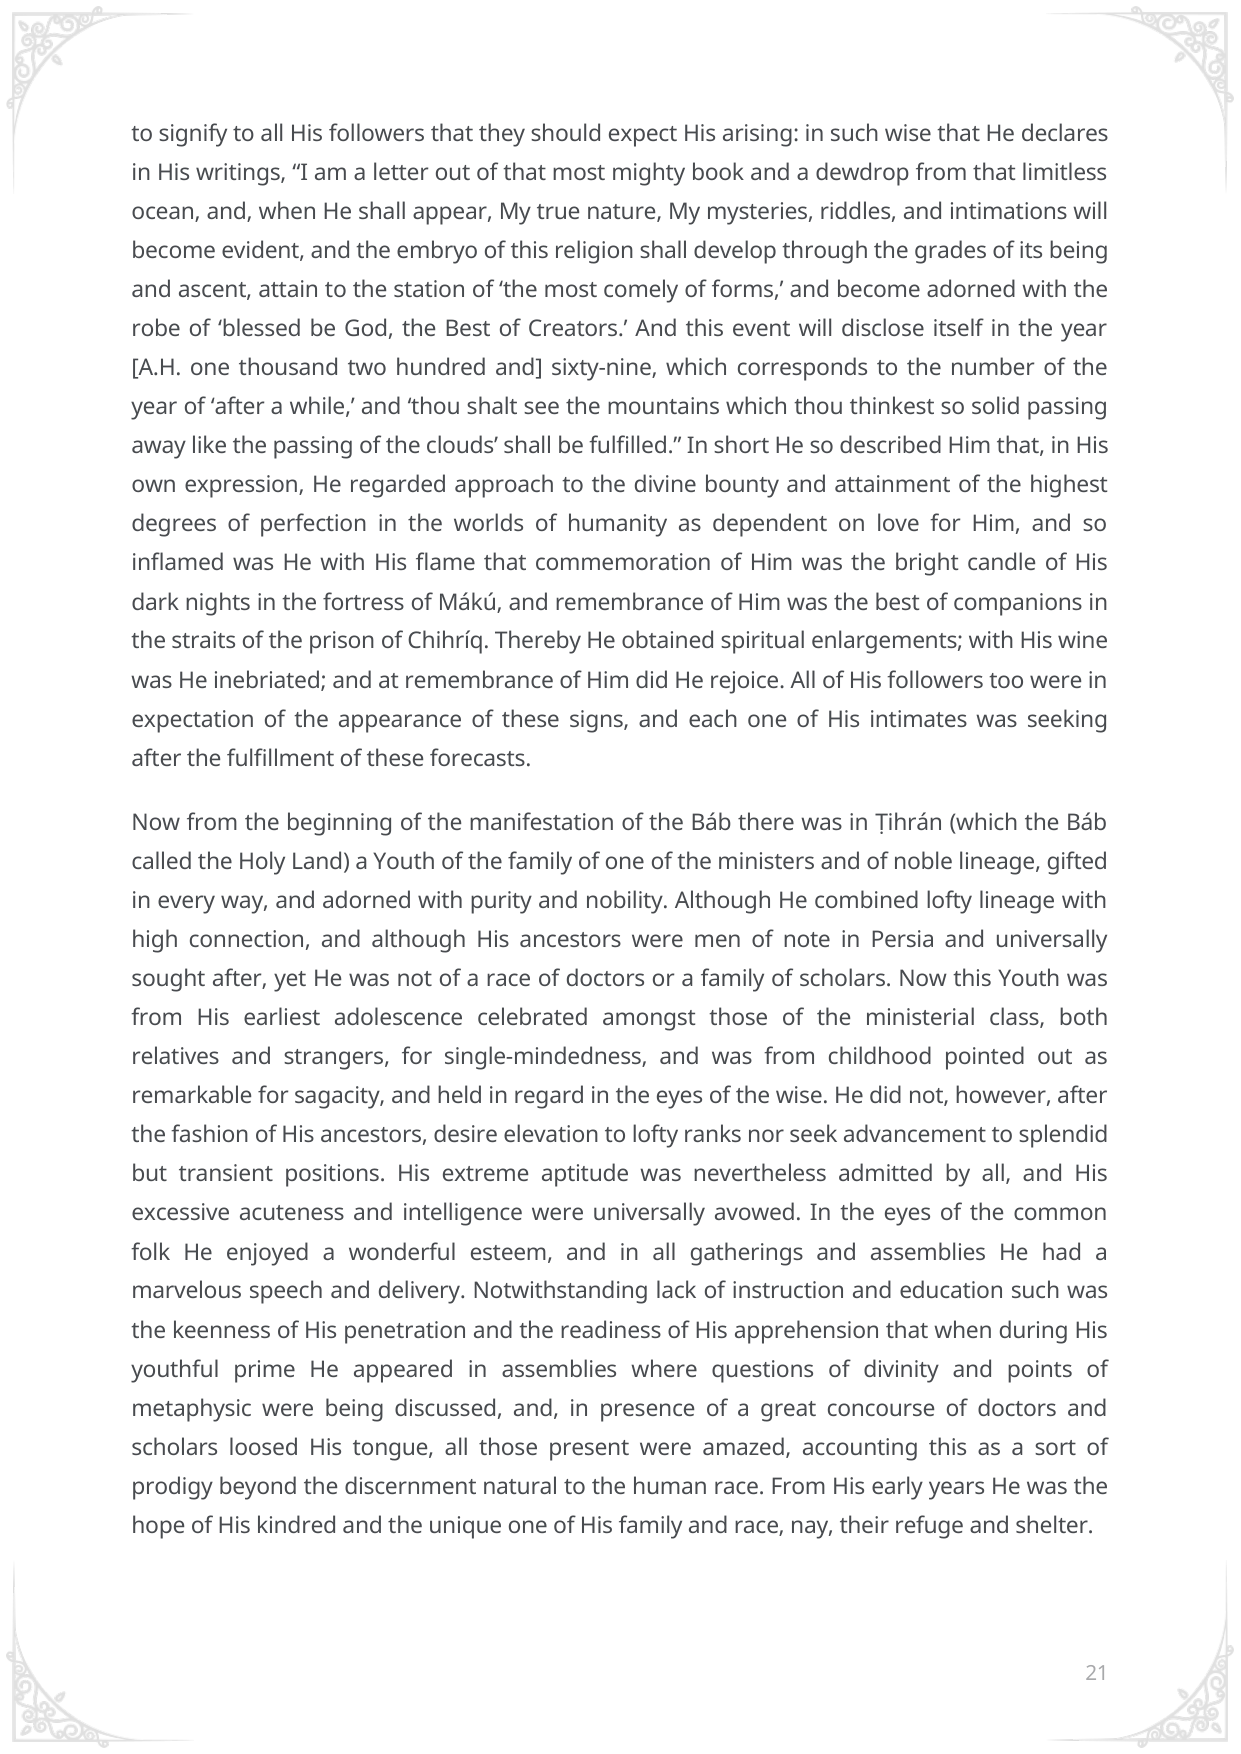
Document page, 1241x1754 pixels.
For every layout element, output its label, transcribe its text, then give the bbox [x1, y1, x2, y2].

text Now from the beginning of the manifestation of the Báb there was in Ṭihrán (which the Báb called the Holy Land) a Youth of the family of one of the ministers and of noble lineage, gifted in every way, and adorned with purity and nobility. Although He combined lofty lineage with high connection, and although His ancestors were men of note in Persia and universally sought after, yet He was not of a race of doctors or a family of scholars. Now this Youth was from His earliest adolescence celebrated amongst those of the ministerial class, both relatives and strangers, for single-mindedness, and was from childhood pointed out as remarkable for sagacity, and held in regard in the eyes of the wise. He did not, however, after the fashion of His ancestors, desire elevation to lofty ranks nor seek advancement to splendid but transient positions. His extreme aptitude was nevertheless admitted by all, and His excessive acuteness and intelligence were universally avowed. In the eyes of the common folk He enjoyed a wonderful esteem, and in all gatherings and assemblies He had a marvelous speech and delivery. Notwithstanding lack of instruction and education such was the keenness of His penetration and the readiness of His apprehension that when during His youthful prime He appeared in assemblies where questions of divinity and points of metaphysic were being discussed, and, in presence of a great concourse of doctors and scholars loosed His tongue, all those present were amazed, accounting this as a sort of prodigy beyond the discernment natural to the human race. From His early years He was the hope of His kindred and the unique one of His family and race, nay, their refuge and shelter. [131, 806, 1109, 1540]
picture [6, 6, 194, 194]
picture [6, 1560, 194, 1748]
picture [1046, 6, 1234, 194]
picture [1046, 1560, 1234, 1748]
